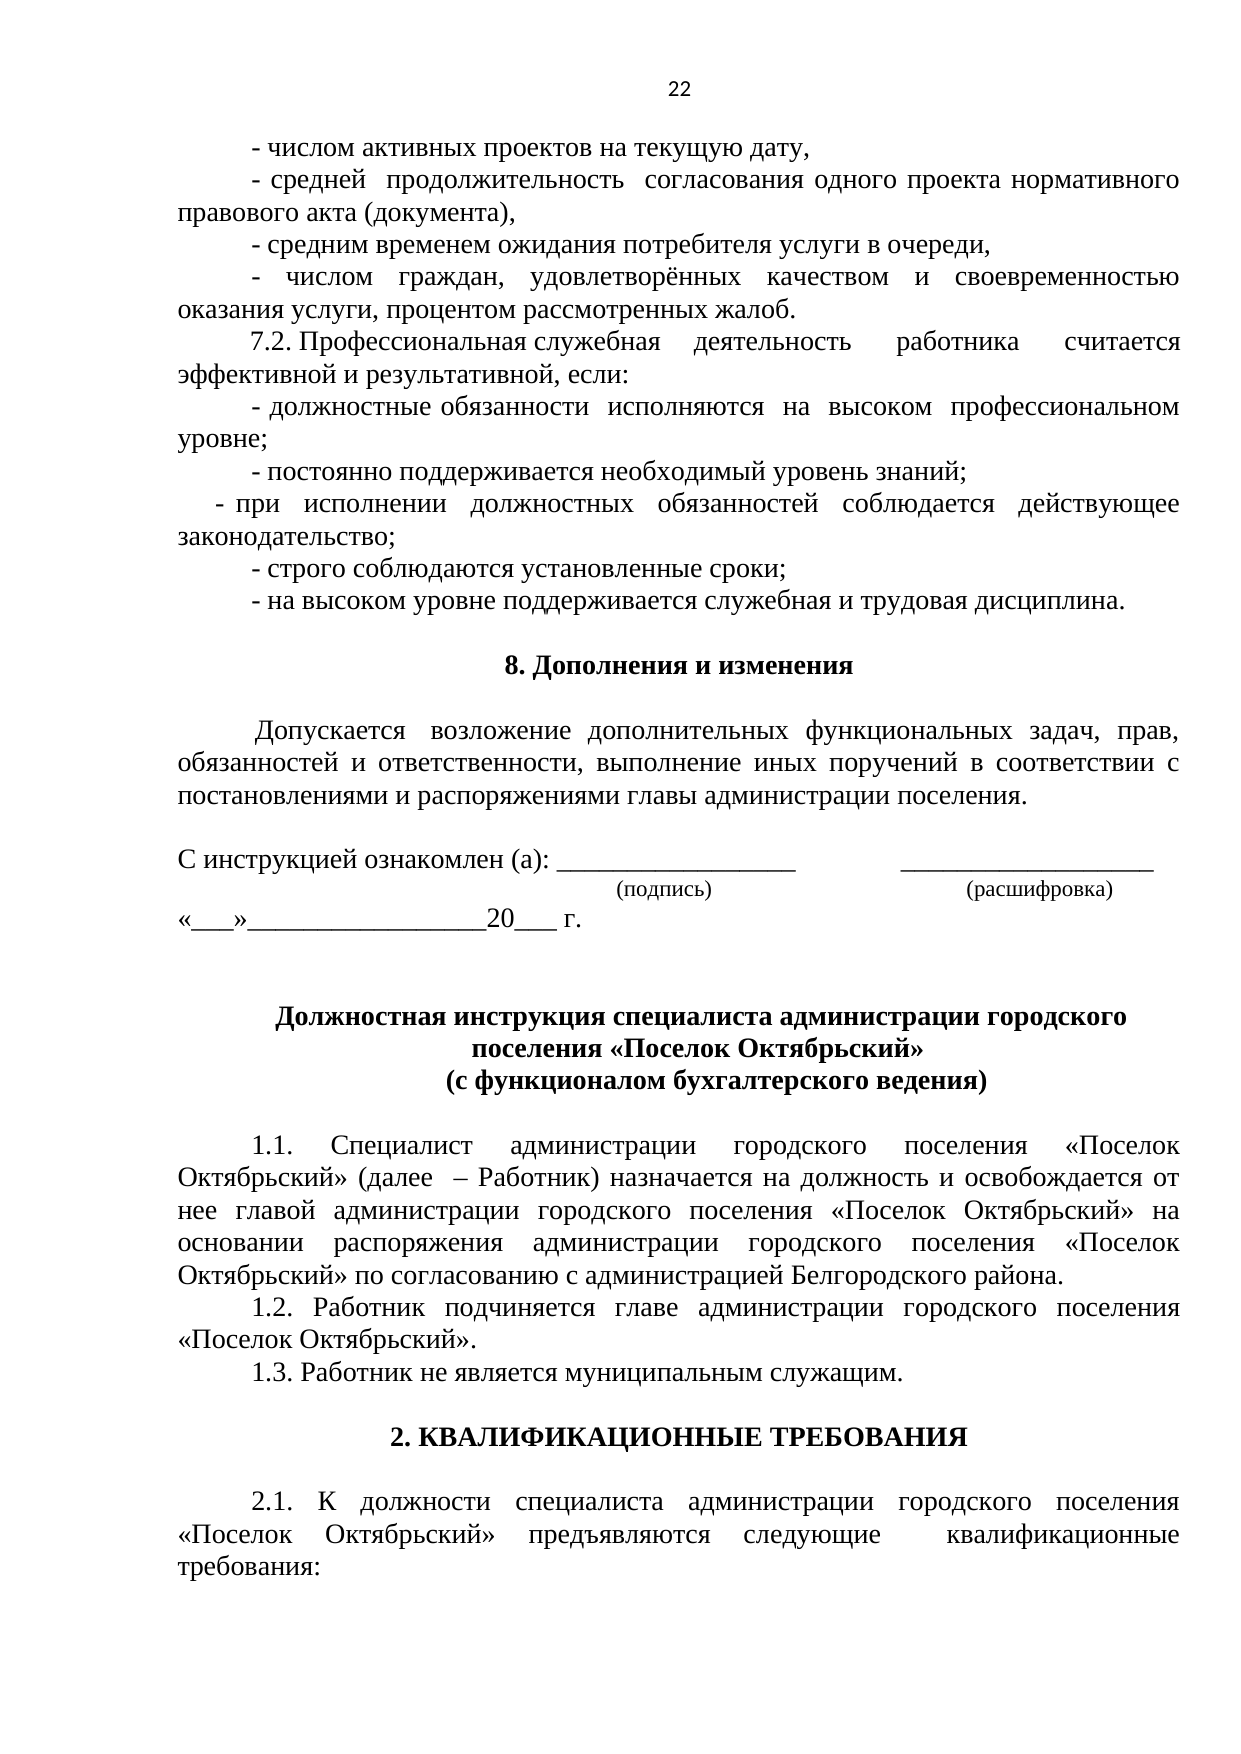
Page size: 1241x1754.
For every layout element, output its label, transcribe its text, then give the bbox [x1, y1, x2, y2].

text С инструкцией ознакомлен (а): _________________ __________________ [177, 843, 1181, 875]
text - на высоком уровне поддерживается служебная и трудовая дисциплина. [251, 583, 1181, 616]
text 2. КВАЛИФИКАЦИОННЫЕ ТРЕБОВАНИЯ [177, 1420, 1181, 1452]
text (подпись) (расшифровка) [177, 875, 1181, 901]
text - числом граждан, удовлетворённых качеством и своевременностью оказания услуги, процентом рассмотренных жалоб. [177, 259, 1181, 324]
text 1.3. Работник не является муниципальным служащим. [177, 1355, 1181, 1387]
text 8. Дополнения и изменения [177, 648, 1181, 681]
text - строго соблюдаются установленные сроки; [251, 551, 1181, 583]
text - постоянно поддерживается необходимый уровень знаний; [251, 454, 1181, 486]
text 1.1. Специалист администрации городского поселения «Поселок Октябрьский» (далее – Работник) назначается на должность и освобождается от нее главой администрации городского поселения «Поселок Октябрьский» на основании распоряжения администрации городского поселения «Поселок Октябрьский» по согласованию с администрацией Белгородского района. [177, 1128, 1181, 1290]
text - средней продолжительность согласования одного проекта нормативного правового акта (документа), [177, 162, 1181, 227]
text Должностная инструкция специалиста администрации городского поселения «Поселок Октябрьский» [215, 998, 1181, 1063]
text 7.2. Профессиональная служебная деятельность работника считается эффективной и результативной, если: [177, 324, 1181, 389]
text - при исполнении должностных обязанностей соблюдается действующее законодательство; [177, 486, 1181, 551]
text - должностные обязанности исполняются на высоком профессиональном уровне; [177, 389, 1181, 454]
text 1.2. Работник подчиняется главе администрации городского поселения «Поселок Октябрьский». [177, 1290, 1181, 1355]
text (с функционалом бухгалтерского ведения) [252, 1063, 1181, 1096]
text 2.1. К должности специалиста администрации городского поселения «Поселок Октябрьский» предъявляются следующие квалификационные требования: [177, 1484, 1181, 1582]
text - средним временем ожидания потребителя услуги в очереди, [251, 227, 1181, 259]
text «___»_________________20___ г. [177, 901, 1181, 934]
text Допускается возложение дополнительных функциональных задач, прав, обязанностей и ответственности, выполнение иных поручений в соответствии с постановлениями и распоряжениями главы администрации поселения. [177, 713, 1181, 810]
text - числом активных проектов на текущую дату, [251, 130, 1181, 162]
